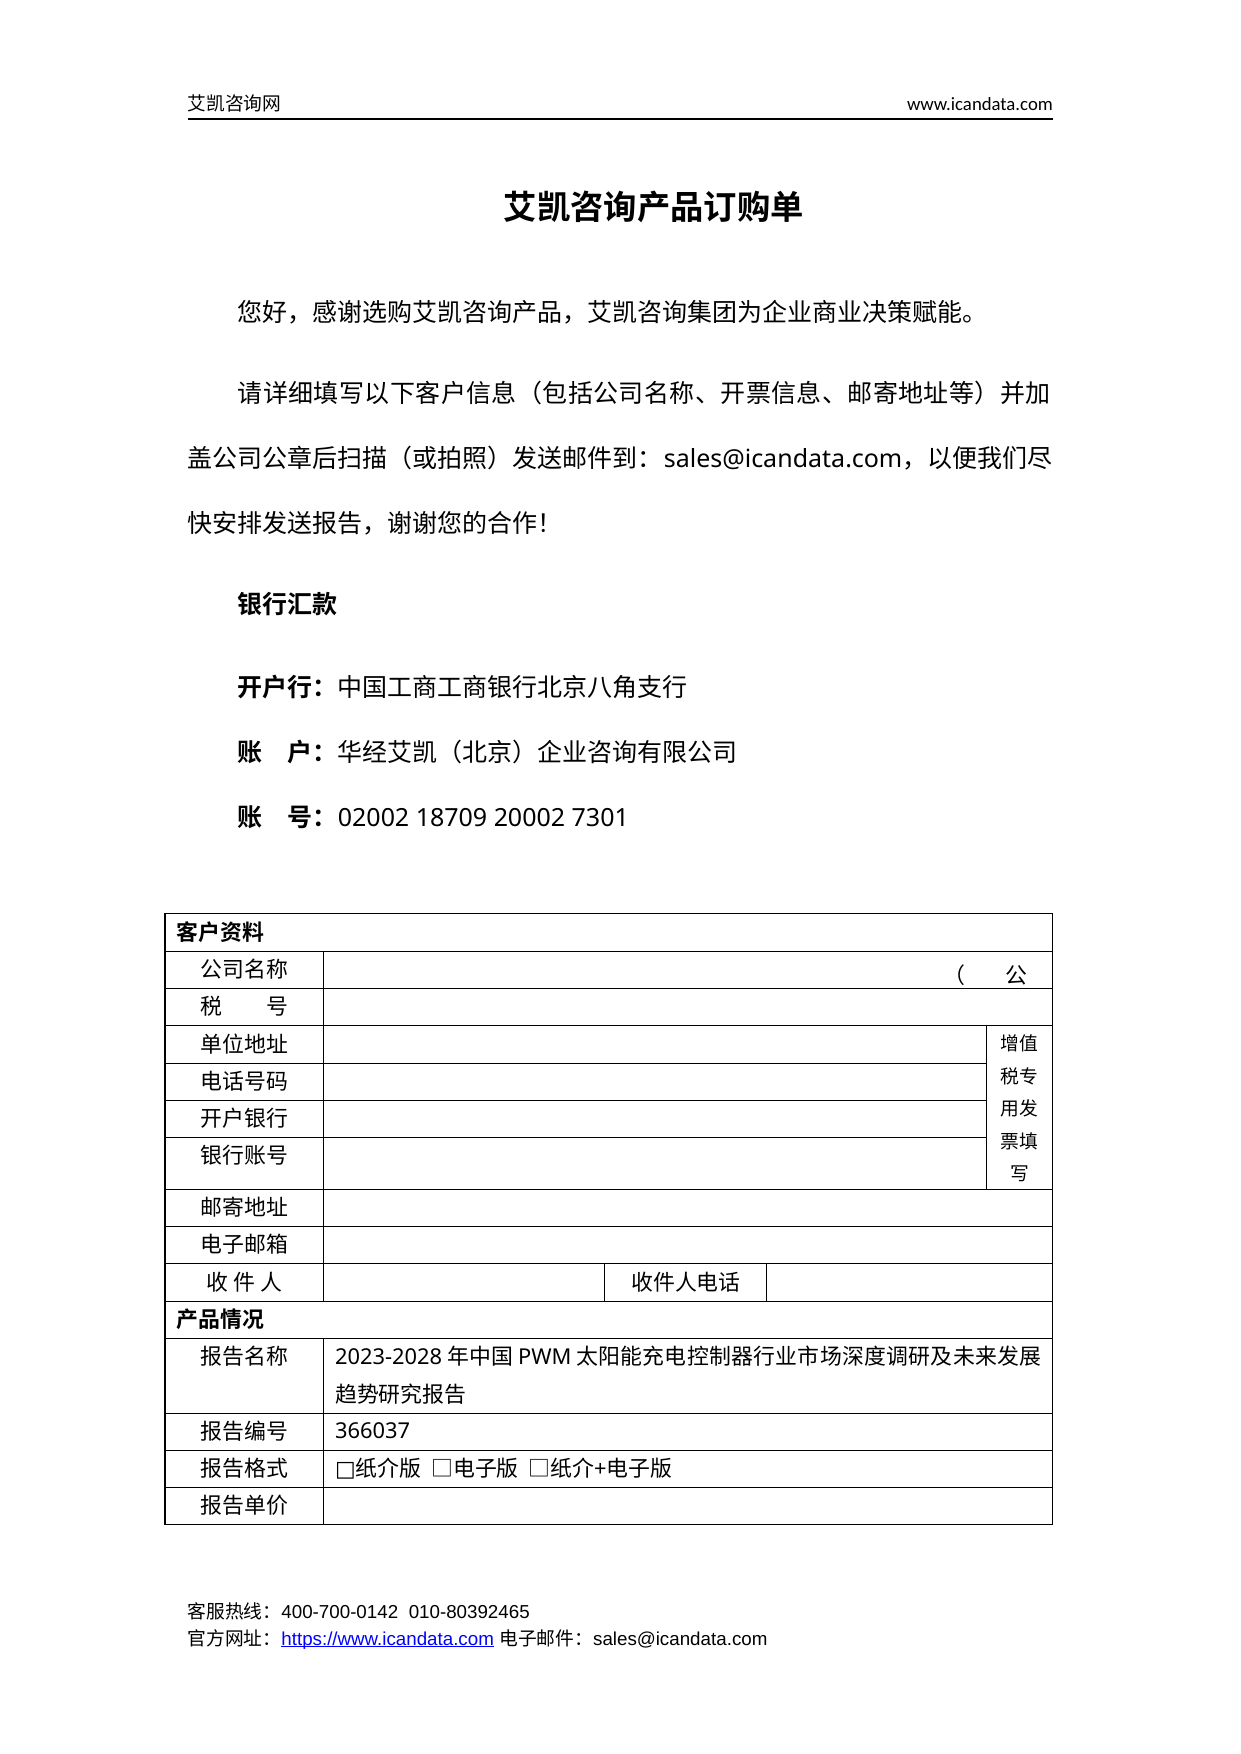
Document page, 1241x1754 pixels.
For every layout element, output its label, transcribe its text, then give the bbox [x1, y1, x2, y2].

table_cell [324, 1190, 1052, 1226]
table_cell 366037 [324, 1414, 1052, 1450]
text 账 户：华经艾凯（北京）企业咨询有限公司 [187, 718, 1053, 783]
table_cell 电话号码 [166, 1064, 323, 1100]
table_cell 收 件 人 [166, 1264, 323, 1301]
table_cell [324, 1264, 604, 1301]
table_cell [324, 1138, 986, 1189]
table_cell 报告格式 [166, 1451, 323, 1487]
text 请详细填写以下客户信息（包括公司名称、开票信息、邮寄地址等）并加盖公司公章后扫描（或拍照）发送邮件到：sales@icandata.com，以便我们尽快安排发送报告，谢谢您的合作！ [187, 359, 1053, 554]
text 您好，感谢选购艾凯咨询产品，艾凯咨询集团为企业商业决策赋能。 [187, 278, 1053, 343]
table_cell [324, 1101, 986, 1137]
table_cell 报告编号 [166, 1414, 323, 1450]
text 开户行：中国工商工商银行北京八角支行 [187, 653, 1053, 718]
table_cell 公司名称 [166, 952, 323, 988]
table_cell 收件人电话 [605, 1264, 766, 1301]
table_cell [767, 1264, 1052, 1301]
table_cell 报告单价 [166, 1488, 323, 1524]
table_cell □纸介版 □电子版 □纸介+电子版 [324, 1451, 1052, 1487]
table_cell 单位地址 [166, 1026, 323, 1062]
table_cell 报告名称 [166, 1339, 323, 1412]
table_cell [324, 1227, 1052, 1263]
table_cell [324, 1064, 986, 1100]
table_header 客户资料 [166, 914, 1052, 951]
text 银行汇款 [187, 570, 1053, 635]
table_cell 税 号 [166, 989, 323, 1025]
table_cell 开户银行 [166, 1101, 323, 1137]
table_cell 2023-2028年中国PWM太阳能充电控制器行业市场深度调研及未来发展趋势研究报告 [324, 1339, 1052, 1412]
table_cell [324, 1488, 1052, 1524]
table_cell 邮寄地址 [166, 1190, 323, 1226]
text 账 号：02002 18709 20002 7301 [187, 783, 1053, 848]
text 艾凯咨询产品订购单 [187, 172, 1053, 237]
table_cell 银行账号 [166, 1138, 323, 1189]
table_cell [324, 1026, 986, 1062]
table_cell 电子邮箱 [166, 1227, 323, 1263]
table_cell 增值税专用发票填写 [987, 1026, 1052, 1189]
table_cell [324, 989, 1052, 1025]
table_cell 产品情况 [166, 1302, 1052, 1338]
table_cell [324, 952, 1052, 988]
